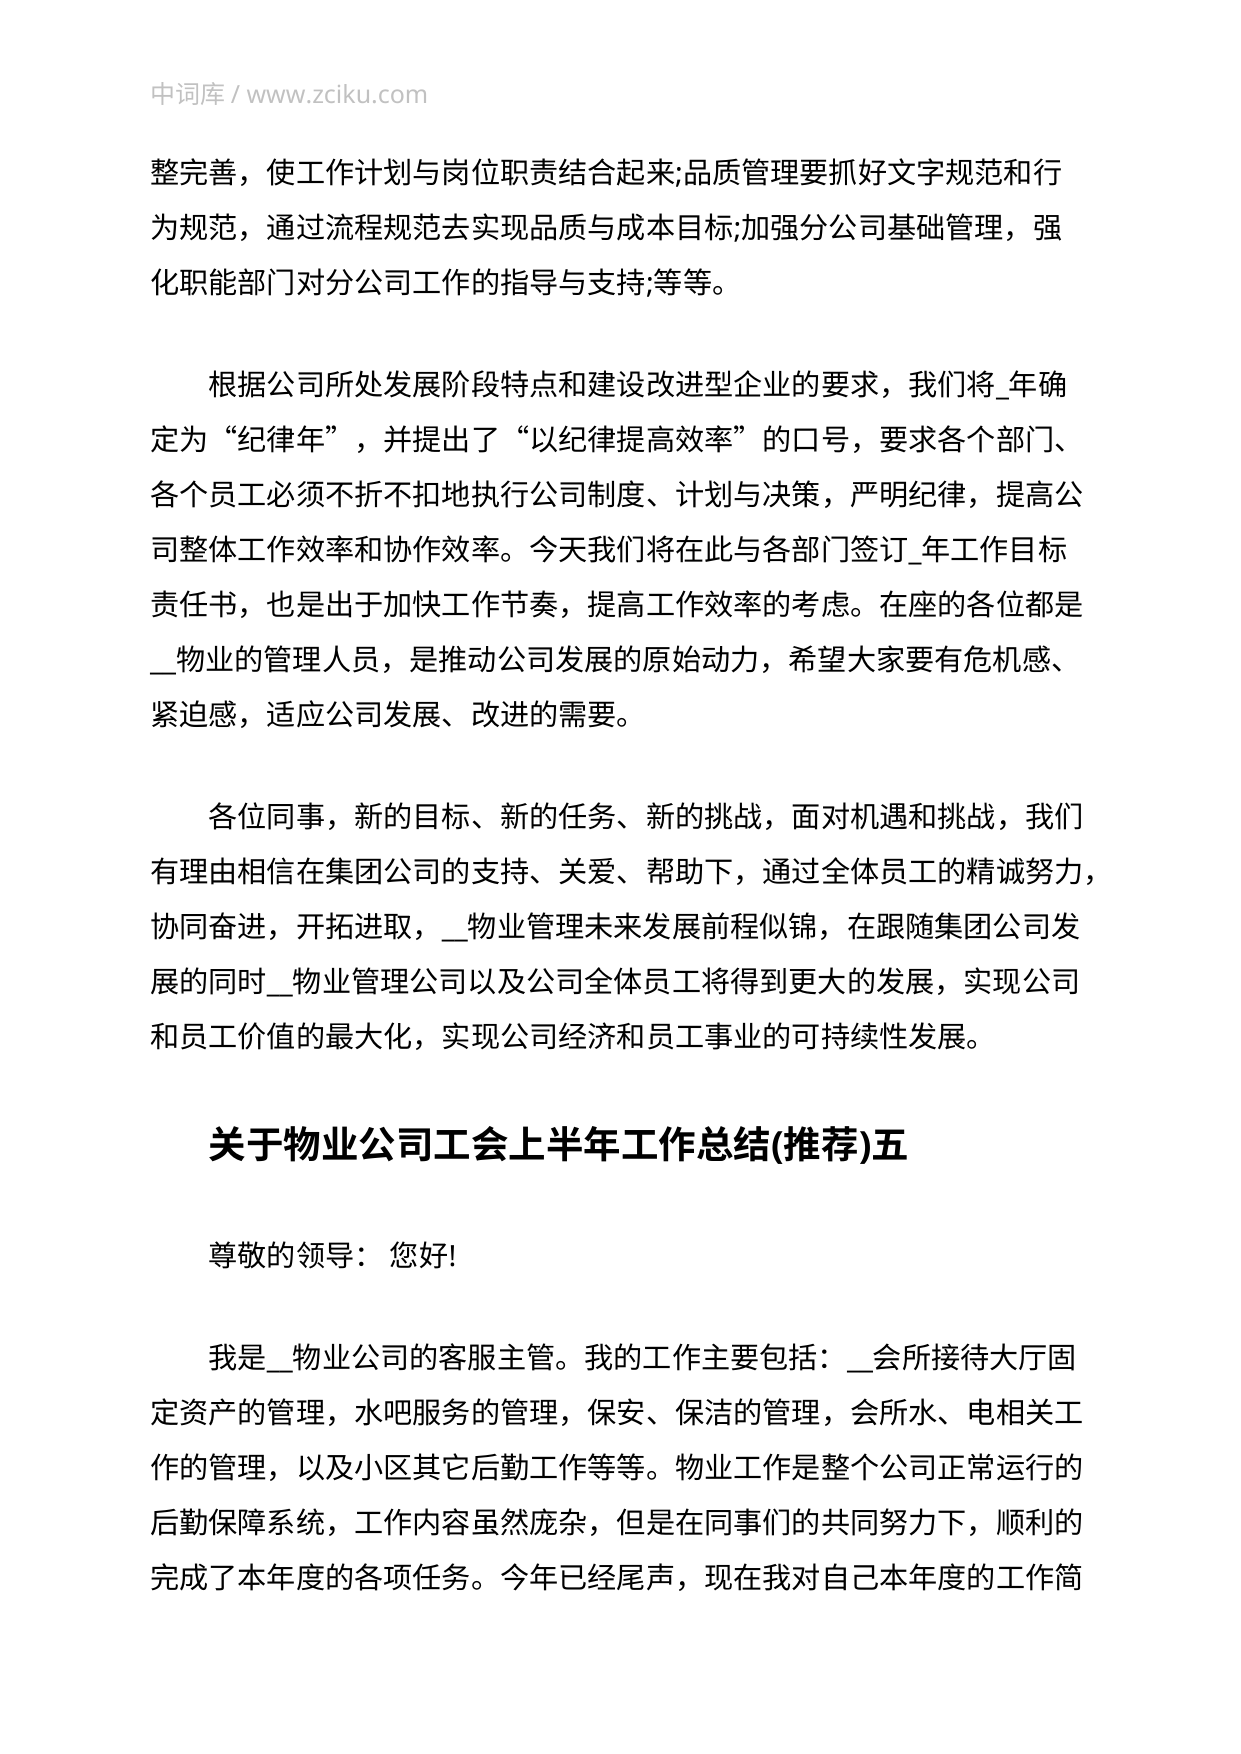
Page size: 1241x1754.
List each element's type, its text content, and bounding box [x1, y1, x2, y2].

text 尊敬的领导： 您好! [150, 1233, 1090, 1275]
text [150, 1334, 1090, 1597]
text 关于物业公司工会上半年工作总结(推荐)五 [150, 1115, 1090, 1169]
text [150, 150, 1090, 302]
text 各位同事，新的目标、新的任务、新的挑战，面对机遇和挑战，我们有理由相信在集团公司的支持、关爱、帮助下，通过全体员工的精诚努力，协同奋进，开拓进取，__物业管理未来发展前程似锦，在跟随集团公司发展的同时__物业管理公司以及公司全体员工将得到更大的发展，实现公司和员工价值的最大化，实现公司经济和员工事业的可持续性发展。 [150, 793, 1090, 1056]
text 根据公司所处发展阶段特点和建设改进型企业的要求，我们将_年确定为“纪律年”，并提出了“以纪律提高效率”的口号，要求各个部门、各个员工必须不折不扣地执行公司制度、计划与决策，严明纪律，提高公司整体工作效率和协作效率。今天我们将在此与各部门签订_年工作目标责任书，也是出于加快工作节奏，提高工作效率的考虑。在座的各位都是__物业的管理人员，是推动公司发展的原始动力，希望大家要有危机感、紧迫感，适应公司发展、改进的需要。 [150, 362, 1090, 734]
